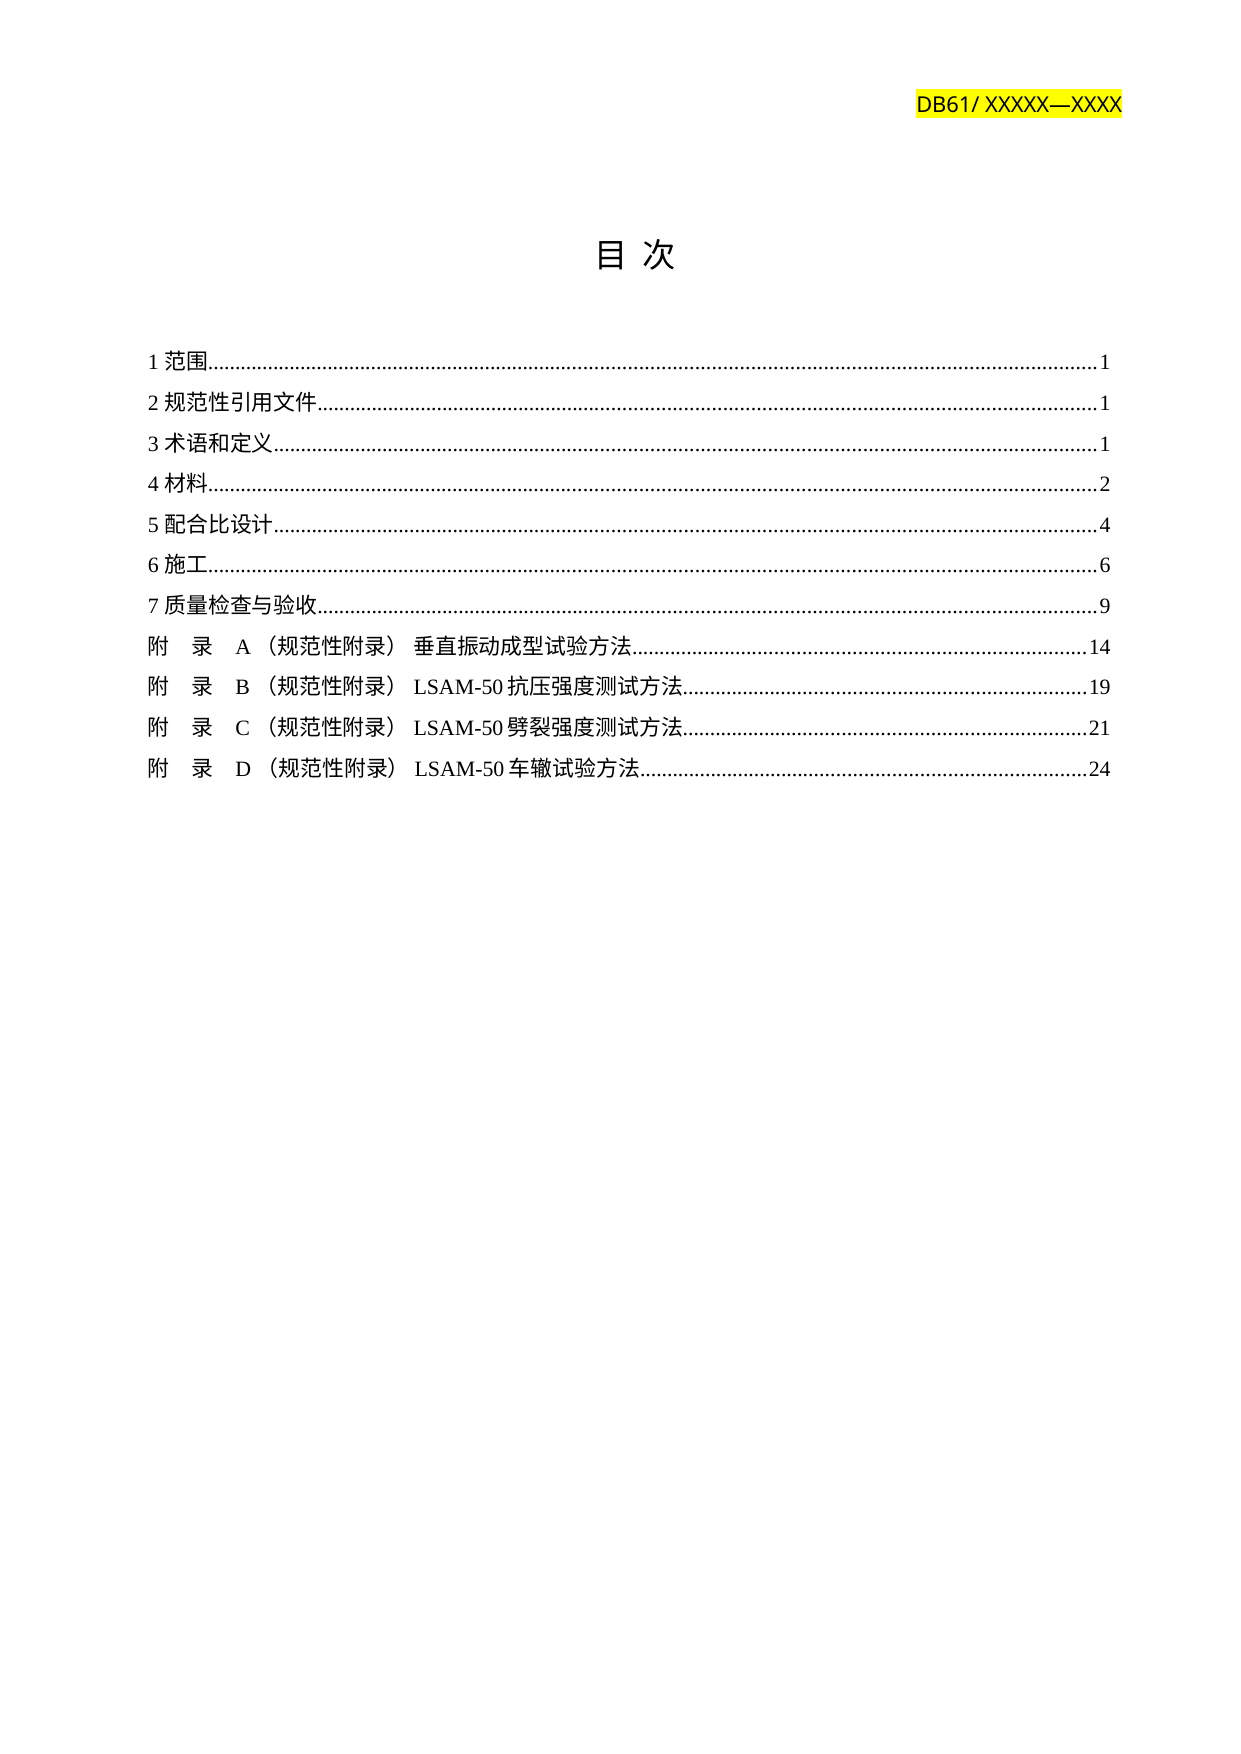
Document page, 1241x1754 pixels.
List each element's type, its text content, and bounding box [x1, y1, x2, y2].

text 7 质量检查与验收 9 [148, 588, 1122, 620]
text 2 规范性引用文件 1 [148, 384, 1122, 417]
text 附 录 A （规范性附录） 垂直振动成型试验方法 14 [148, 628, 1122, 661]
text 附 录 C （规范性附录） LSAM-50劈裂强度测试方法 21 [148, 709, 1122, 742]
text 目 次 [148, 221, 1122, 286]
text 4 材料 2 [148, 466, 1122, 498]
text 1 范围 1 [148, 344, 1122, 376]
text 6 施工 6 [148, 547, 1122, 579]
text 附 录 B （规范性附录） LSAM-50抗压强度测试方法 19 [148, 669, 1122, 701]
text 3 术语和定义 1 [148, 425, 1122, 458]
text 5 配合比设计 4 [148, 506, 1122, 539]
text 附 录 D （规范性附录） LSAM-50车辙试验方法 24 [148, 750, 1122, 783]
